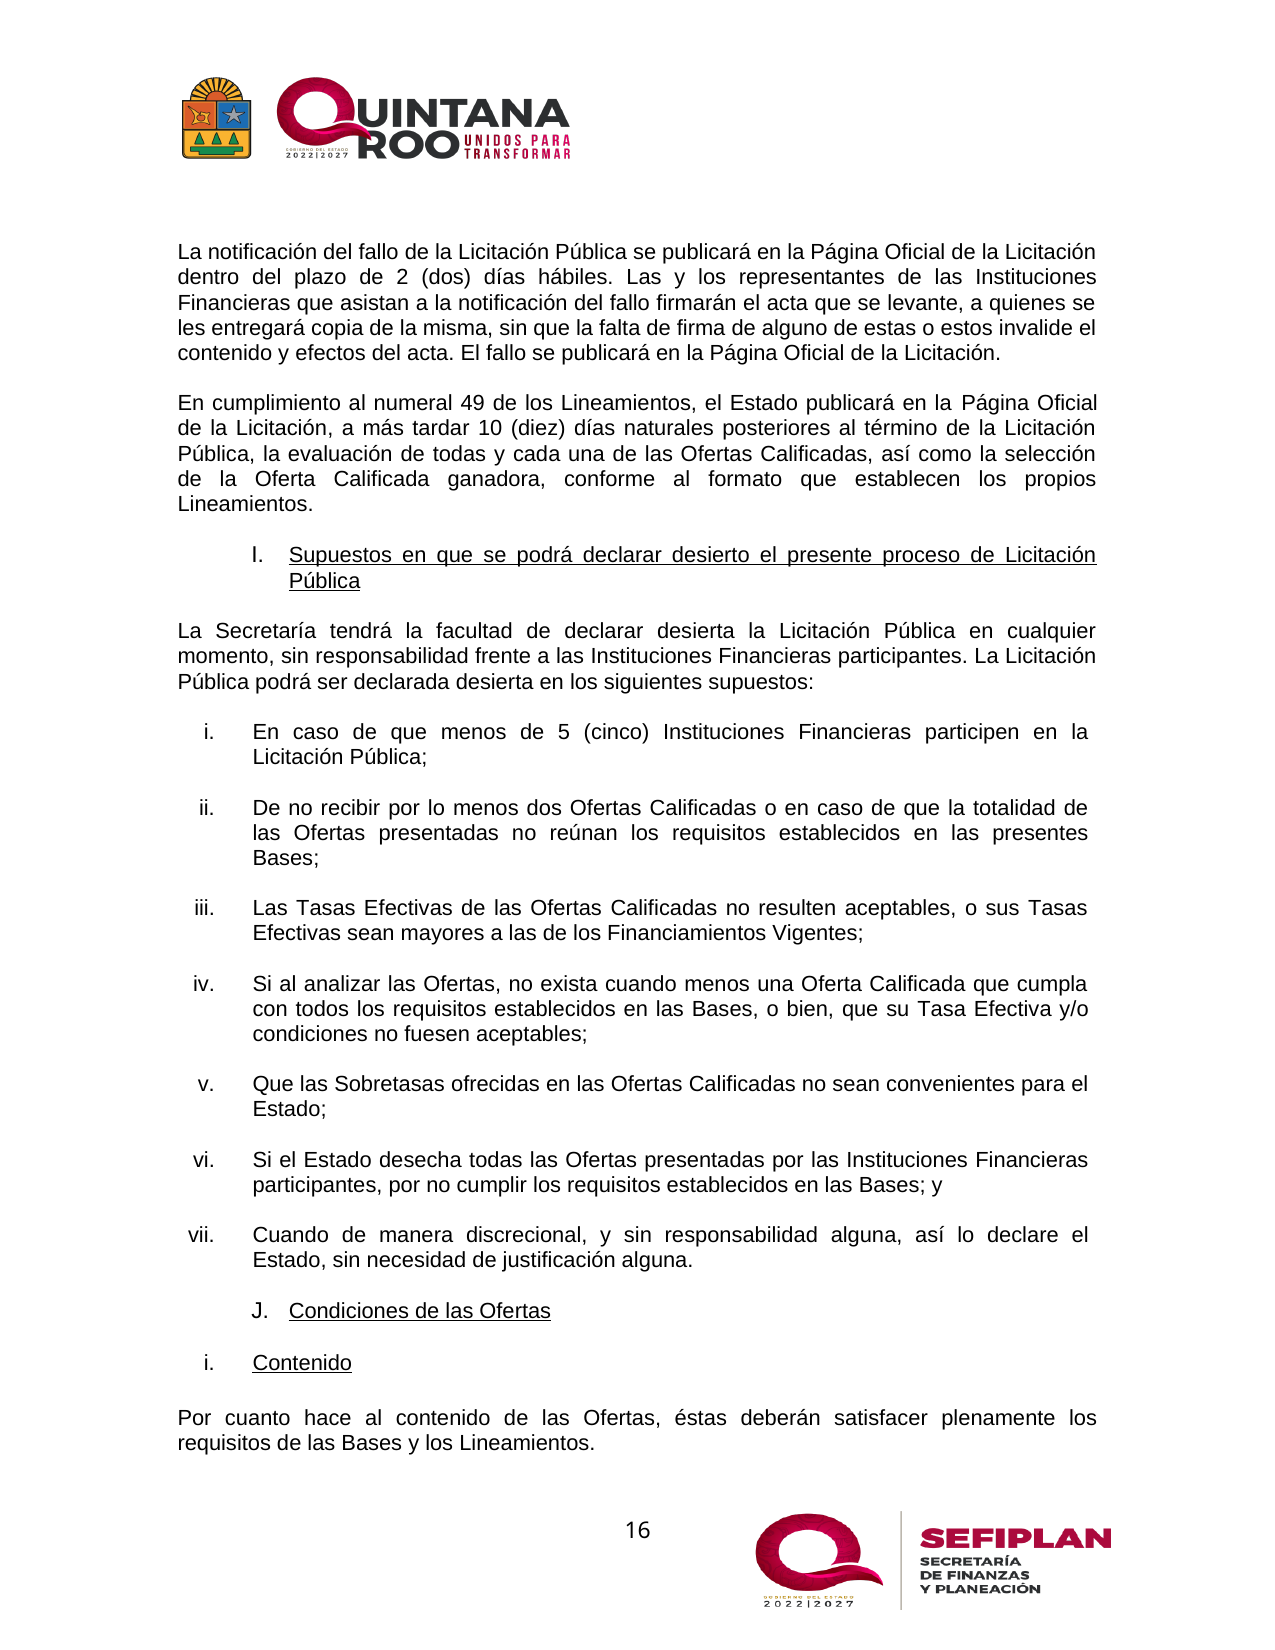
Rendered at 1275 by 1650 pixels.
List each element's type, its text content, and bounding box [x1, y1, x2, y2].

list En caso de que menos de 5 (cinco) Instituciones Financieras participen en la Licitación Pública; [215, 719, 1089, 769]
list Las Tasas Efectivas de las Ofertas Calificadas no resulten aceptables, o sus Tasas Efectivas sean mayores a las de los Financiamientos Vigentes; [215, 895, 1089, 945]
list Contenido [215, 1350, 1089, 1375]
subtitle Supuestos en que se podrá declarar desierto el presente proceso de Licitación Pública [251, 541, 1098, 593]
picture [132, 0, 619, 239]
list Si el Estado desecha todas las Ofertas presentadas por las Instituciones Financieras participantes, por no cumplir los requisitos establecidos en las Bases; y [215, 1146, 1089, 1197]
picture [742, 1508, 1111, 1610]
text La Secretaría tendrá la facultad de declarar desierta la Licitación Pública en cualquier momento, sin responsabilidad frente a las Instituciones Financieras participantes. La Licitación Pública podrá ser declarada desierta en los siguientes supuestos: [177, 618, 1098, 694]
list Cuando de manera discrecional, y sin responsabilidad alguna, así lo declare el Estado, sin necesidad de justificación alguna. [215, 1222, 1089, 1272]
subtitle Condiciones de las Ofertas [251, 1297, 1098, 1324]
list Que las Sobretasas ofrecidas en las Ofertas Calificadas no sean convenientes para el Estado; [215, 1071, 1089, 1121]
list Si al analizar las Ofertas, no exista cuando menos una Oferta Calificada que cumpla con todos los requisitos establecidos en las Bases, o bien, que su Tasa Efectiva y/o condiciones no fuesen aceptables; [215, 970, 1089, 1046]
text Por cuanto hace al contenido de las Ofertas, éstas deberán satisfacer plenamente los requisitos de las Bases y los Lineamientos. [177, 1404, 1098, 1455]
list De no recibir por lo menos dos Ofertas Calificadas o en caso de que la totalidad de las Ofertas presentadas no reúnan los requisitos establecidos en las presentes Bases; [215, 794, 1089, 870]
text La notificación del fallo de la Licitación Pública se publicará en la Página Oficial de la Licitación dentro del plazo de 2 (dos) días hábiles. Las y los representantes de las Instituciones Financieras que asistan a la notificación del fallo firmarán el acta que se levante, a quienes se les entregará copia de la misma, sin que la falta de firma de alguno de estas o estos invalide el contenido y efectos del acta. El fallo se publicará en la Página Oficial de la Licitación. [177, 169, 1098, 365]
text En cumplimiento al numeral 49 de los Lineamientos, el Estado publicará en la Página Oficial de la Licitación, a más tardar 10 (diez) días naturales posteriores al término de la Licitación Pública, la evaluación de todas y cada una de las Ofertas Calificadas, así como la selección de la Oferta Calificada ganadora, conforme al formato que establecen los propios Lineamientos. [177, 390, 1098, 516]
